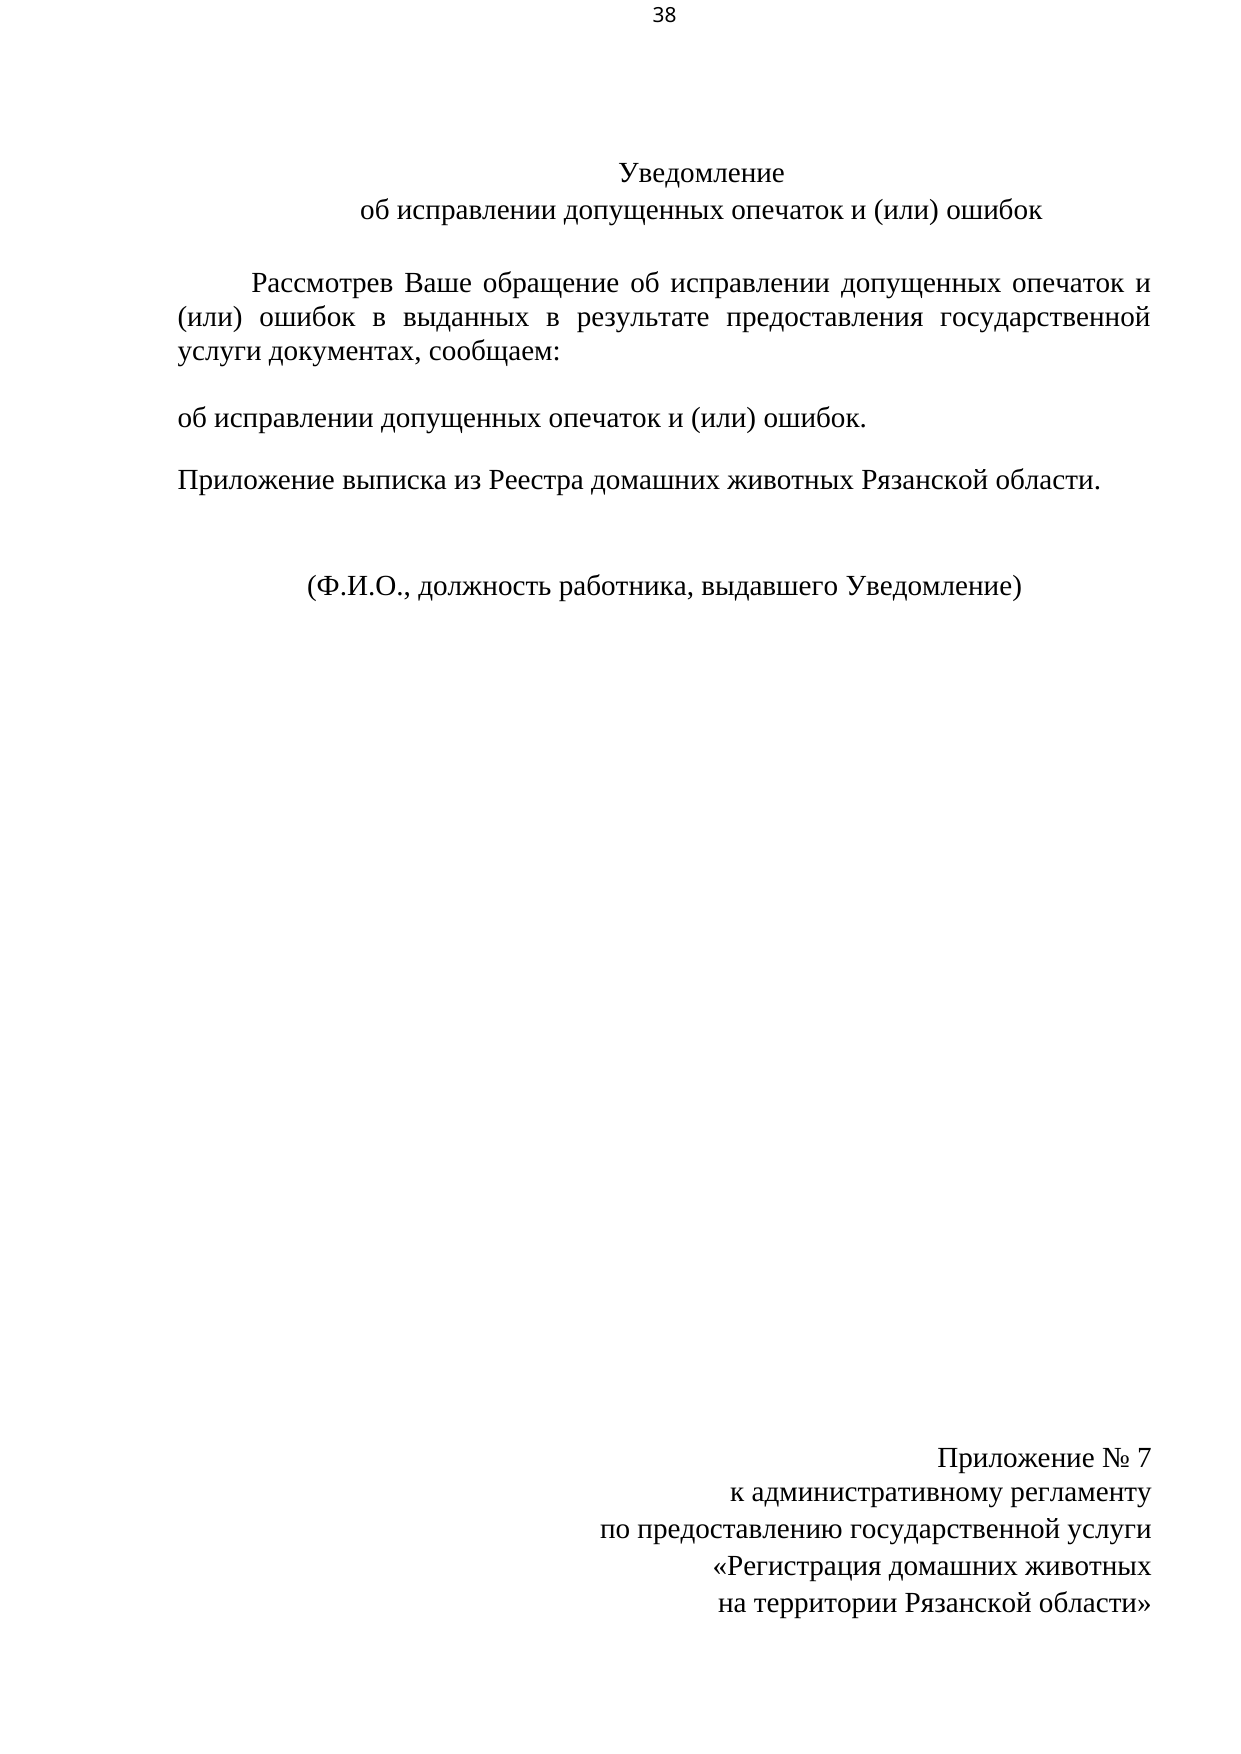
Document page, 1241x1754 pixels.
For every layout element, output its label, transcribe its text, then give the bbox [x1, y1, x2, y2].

text к административному регламенту [177, 1474, 1152, 1508]
text по предоставлению государственной услуги [177, 1511, 1152, 1544]
text Приложение выписка из Реестра домашних животных Рязанской области. [177, 462, 1152, 495]
text об исправлении допущенных опечаток и (или) ошибок [177, 192, 1152, 225]
text об исправлении допущенных опечаток и (или) ошибок. [177, 400, 1152, 433]
text Уведомление [177, 155, 1152, 188]
text «Регистрация домашних животных [177, 1548, 1152, 1581]
text на территории Рязанской области» [177, 1585, 1152, 1618]
text Рассмотрев Ваше обращение об исправлении допущенных опечаток и (или) ошибок в выданных в результате предоставления государственной услуги документах, сообщаем: [177, 266, 1152, 366]
text Приложение № 7 [177, 1441, 1152, 1474]
text (Ф.И.О., должность работника, выдавшего Уведомление) [177, 568, 1152, 602]
